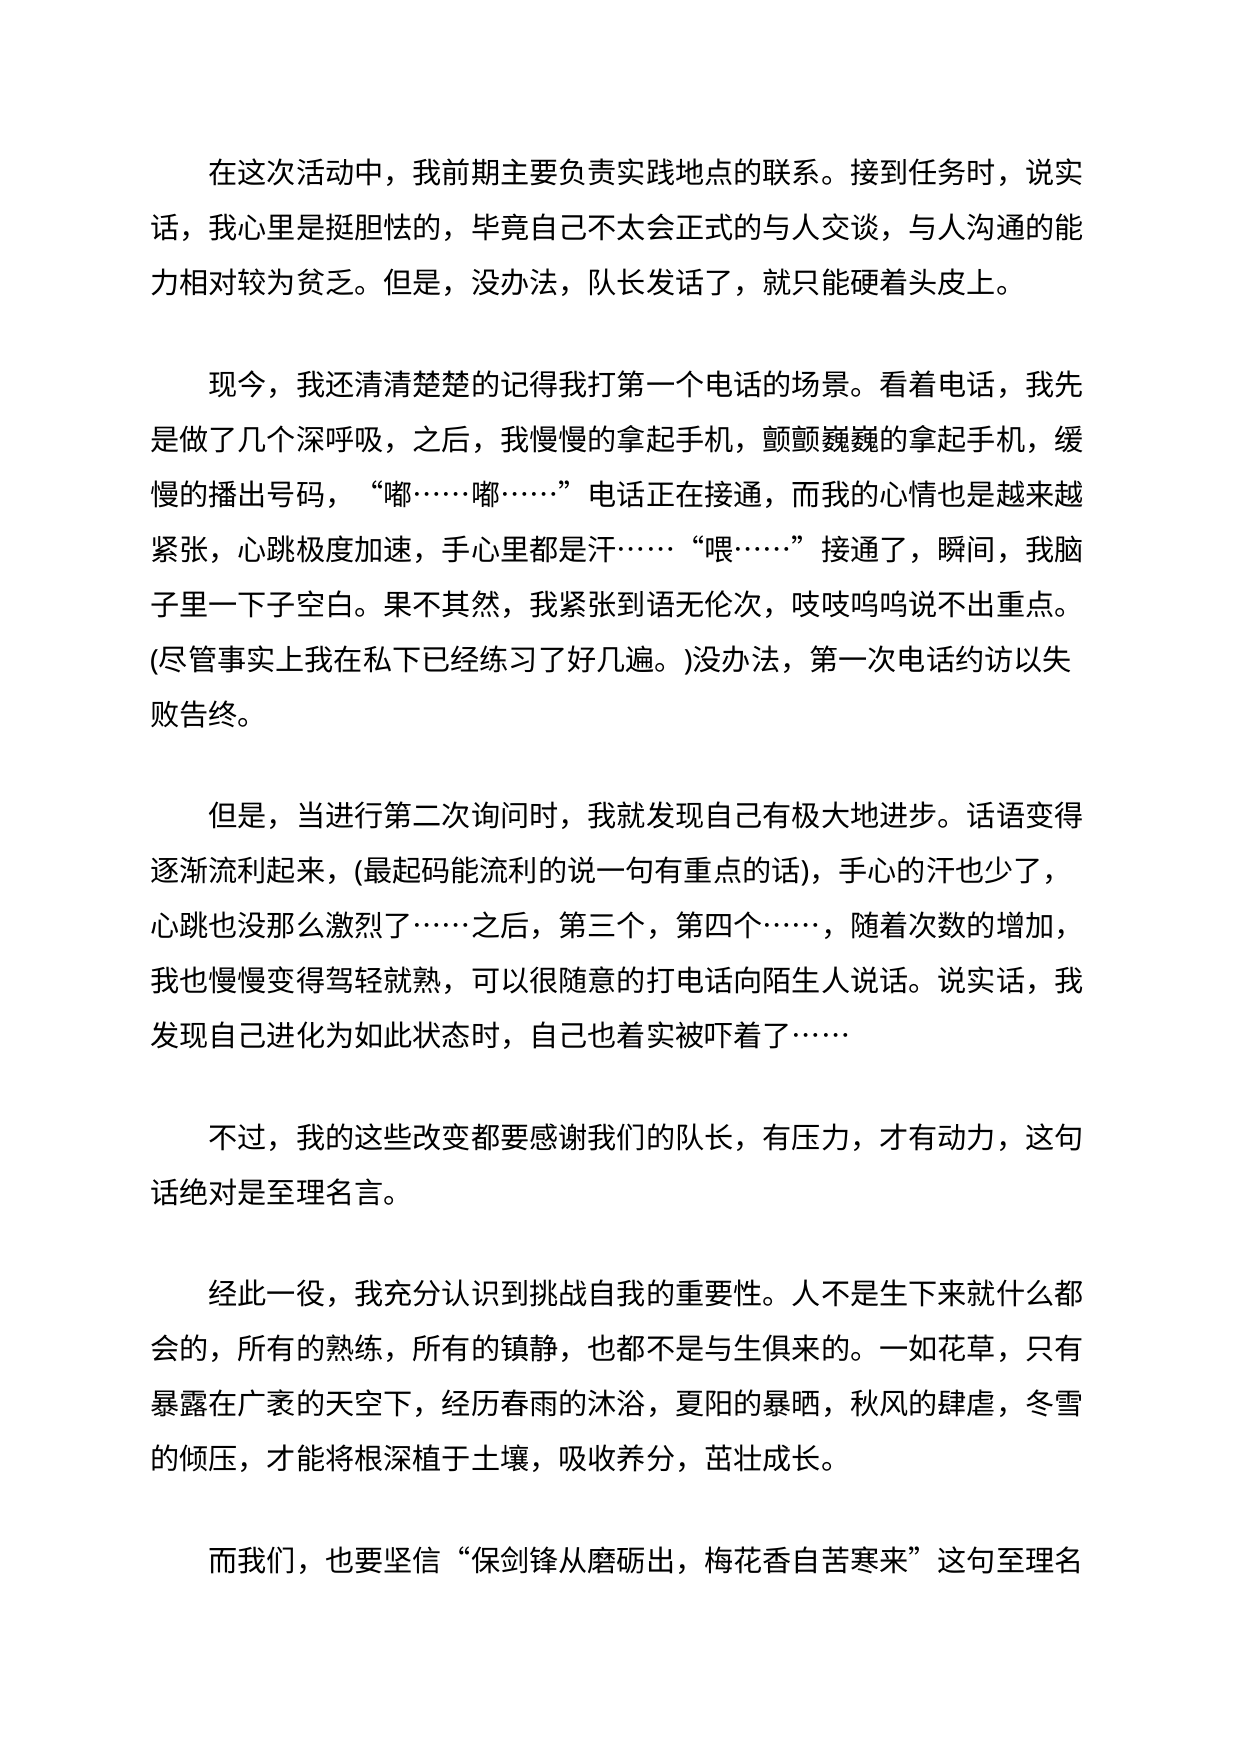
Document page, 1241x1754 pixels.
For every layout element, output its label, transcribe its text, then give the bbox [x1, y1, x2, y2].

text 但是，当进行第二次询问时，我就发现自己有极大地进步。话语变得逐渐流利起来，(最起码能流利的说一句有重点的话)，手心的汗也少了，心跳也没那么激烈了……之后，第三个，第四个……，随着次数的增加，我也慢慢变得驾轻就熟，可以很随意的打电话向陌生人说话。说实话，我发现自己进化为如此状态时，自己也着实被吓着了…… [150, 793, 1090, 1055]
text 在这次活动中，我前期主要负责实践地点的联系。接到任务时，说实话，我心里是挺胆怯的，毕竟自己不太会正式的与人交谈，与人沟通的能力相对较为贫乏。但是，没办法，队长发话了，就只能硬着头皮上。 [150, 150, 1090, 302]
text 经此一役，我充分认识到挑战自我的重要性。人不是生下来就什么都会的，所有的熟练，所有的镇静，也都不是与生俱来的。一如花草，只有暴露在广袤的天空下，经历春雨的沐浴，夏阳的暴晒，秋风的肆虐，冬雪的倾压，才能将根深植于土壤，吸收养分，茁壮成长。 [150, 1271, 1090, 1478]
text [150, 1537, 1090, 1580]
text 现今，我还清清楚楚的记得我打第一个电话的场景。看着电话，我先是做了几个深呼吸，之后，我慢慢的拿起手机，颤颤巍巍的拿起手机，缓慢的播出号码，“嘟……嘟……”电话正在接通，而我的心情也是越来越紧张，心跳极度加速，手心里都是汗……“喂……”接通了，瞬间，我脑子里一下子空白。果不其然，我紧张到语无伦次，吱吱呜呜说不出重点。(尽管事实上我在私下已经练习了好几遍。)没办法，第一次电话约访以失败告终。 [150, 362, 1090, 733]
text 不过，我的这些改变都要感谢我们的队长，有压力，才有动力，这句话绝对是至理名言。 [150, 1114, 1090, 1211]
